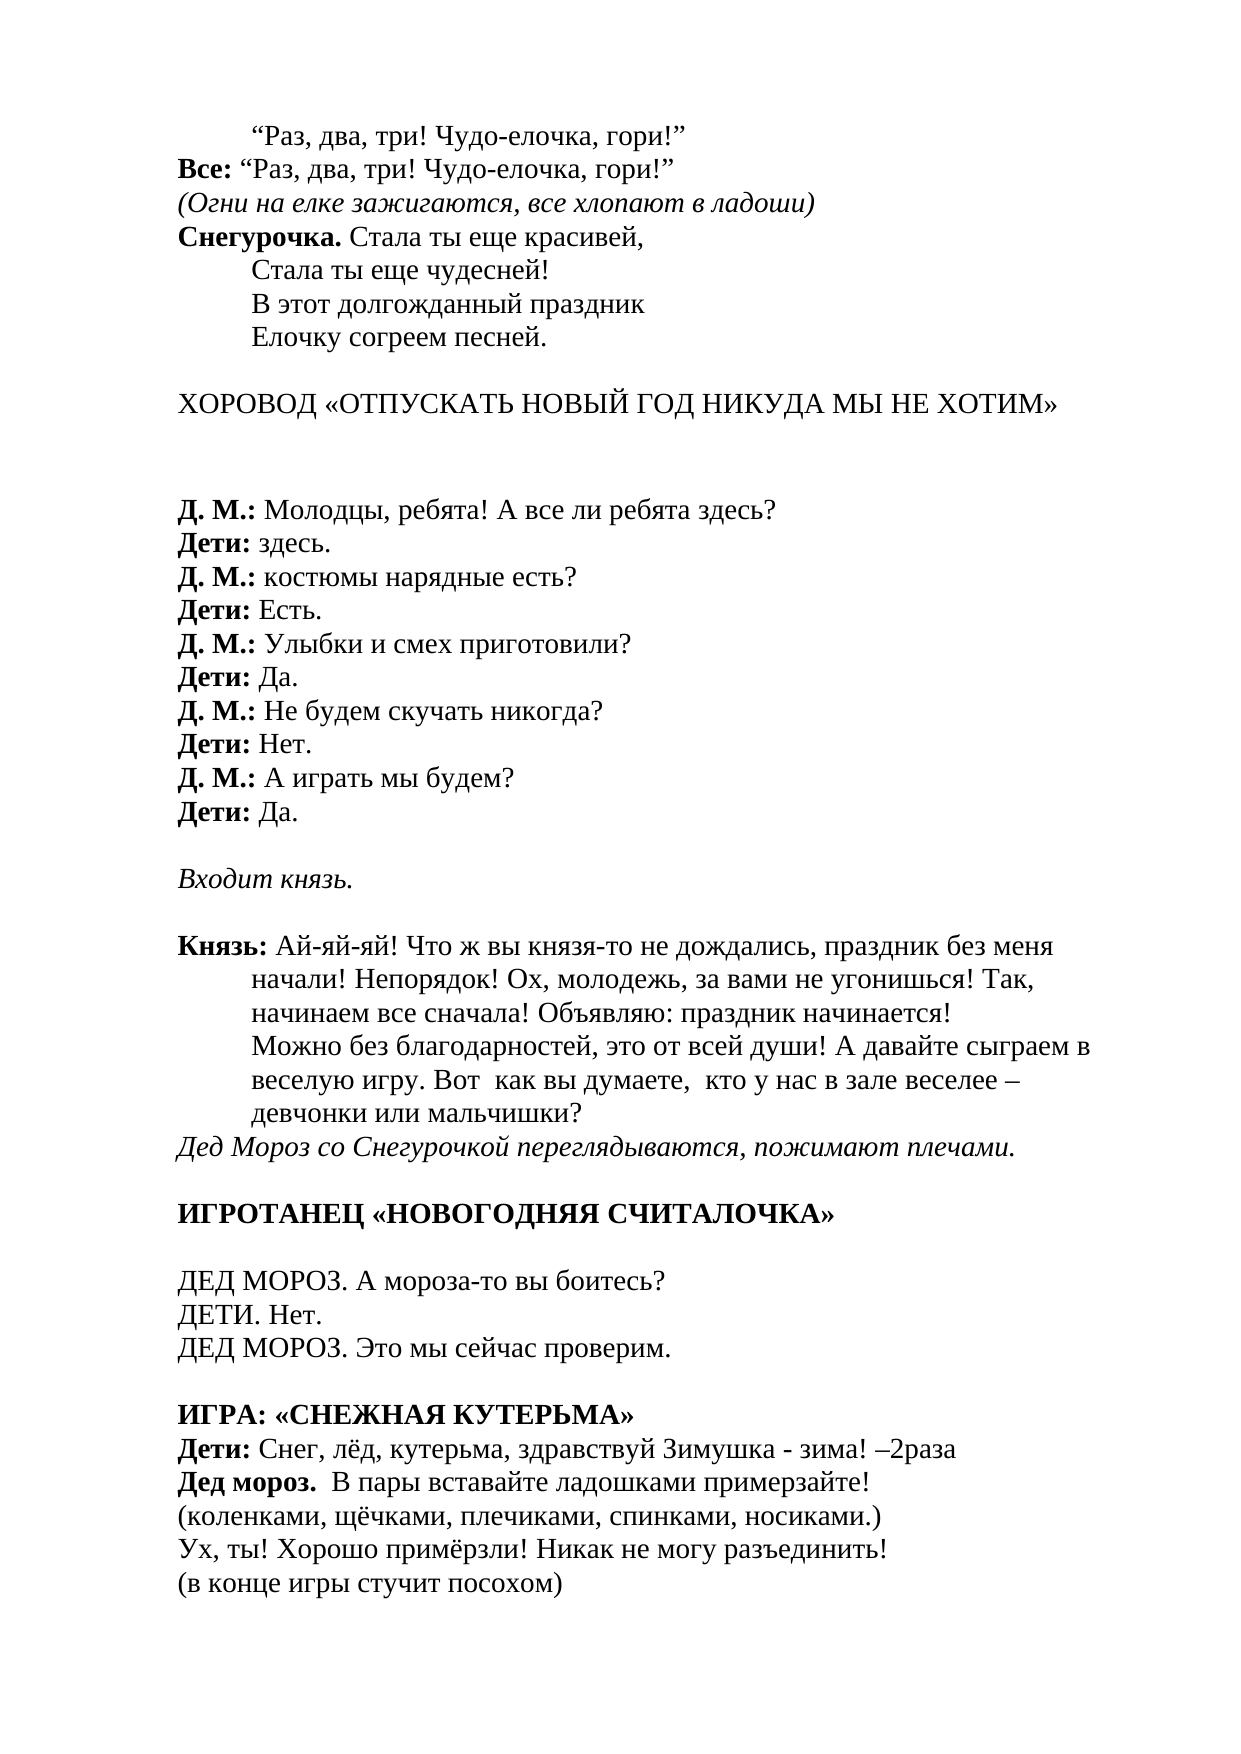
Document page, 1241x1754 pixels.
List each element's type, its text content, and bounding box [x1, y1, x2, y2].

text Елочку согреем песней. [177, 319, 1152, 353]
text Все: “Раз, два, три! Чудо-елочка, гори!” [177, 152, 1152, 185]
text В этот долгожданный праздник [177, 286, 1152, 319]
text Стала ты еще чудесней! [177, 252, 1152, 286]
text Д. М.: Не будем скучать никогда? [177, 693, 1152, 727]
text Снегурочка. Стала ты еще красивей, [177, 219, 1152, 252]
text Дети: Снег, лёд, кутерьма, здравствуй Зимушка - зима! –2раза [177, 1431, 1152, 1464]
text ИГРА: «СНЕЖНАЯ КУТЕРЬМА» [177, 1397, 1152, 1431]
text Д. М.: Улыбки и смех приготовили? [177, 626, 1152, 659]
text (коленками, щёчками, плечиками, спинками, носиками.) [177, 1498, 1152, 1532]
text Дед мороз. В пары вставайте ладошками примерзайте! [177, 1464, 1152, 1498]
text начали! Непорядок! Ох, молодежь, за вами не угонишься! Так, начинаем все сначала! Объявляю: праздник начинается! Можно без благодарностей, это от всей души! А давайте сыграем в веселую игру. Вот как вы думаете, кто у нас в зале веселее – [251, 961, 1152, 1096]
text Дети: Да. [177, 794, 1152, 827]
text Ух, ты! Хорошо примёрзли! Никак не могу разъединить! [177, 1532, 1152, 1565]
text ДЕД МОРОЗ. А мороза-то вы боитесь? [177, 1263, 1152, 1297]
text Дед Мороз со Снегурочкой переглядываются, пожимают плечами. [177, 1129, 1152, 1163]
text девчонки или мальчишки? [177, 1096, 1152, 1129]
text “Раз, два, три! Чудо-елочка, гори!” [177, 118, 1152, 152]
text (в конце игры стучит посохом) [177, 1565, 1152, 1599]
text Входит князь. Князь: Ай-яй-яй! Что ж вы князя-то не дождались, праздник без меня [177, 861, 1152, 961]
text ИГРОТАНЕЦ «НОВОГОДНЯЯ СЧИТАЛОЧКА» [177, 1196, 1152, 1230]
text Д. М.: Молодцы, ребята! А все ли ребята здесь? [177, 492, 1152, 525]
text Д. М.: костюмы нарядные есть? [177, 559, 1152, 592]
text ДЕТИ. Нет. [177, 1297, 1152, 1330]
text Дети: Есть. [177, 592, 1152, 626]
text Дети: Нет. [177, 727, 1152, 760]
text Дети: Да. [177, 659, 1152, 693]
text ДЕД МОРОЗ. Это мы сейчас проверим. [177, 1330, 1152, 1364]
text ХОРОВОД «ОТПУСКАТЬ НОВЫЙ ГОД НИКУДА МЫ НЕ ХОТИМ» [177, 386, 1152, 420]
text Дети: здесь. [177, 525, 1152, 559]
text Д. М.: А играть мы будем? [177, 760, 1152, 794]
text (Огни на елке зажигаются, все хлопают в ладоши) [177, 185, 1152, 219]
